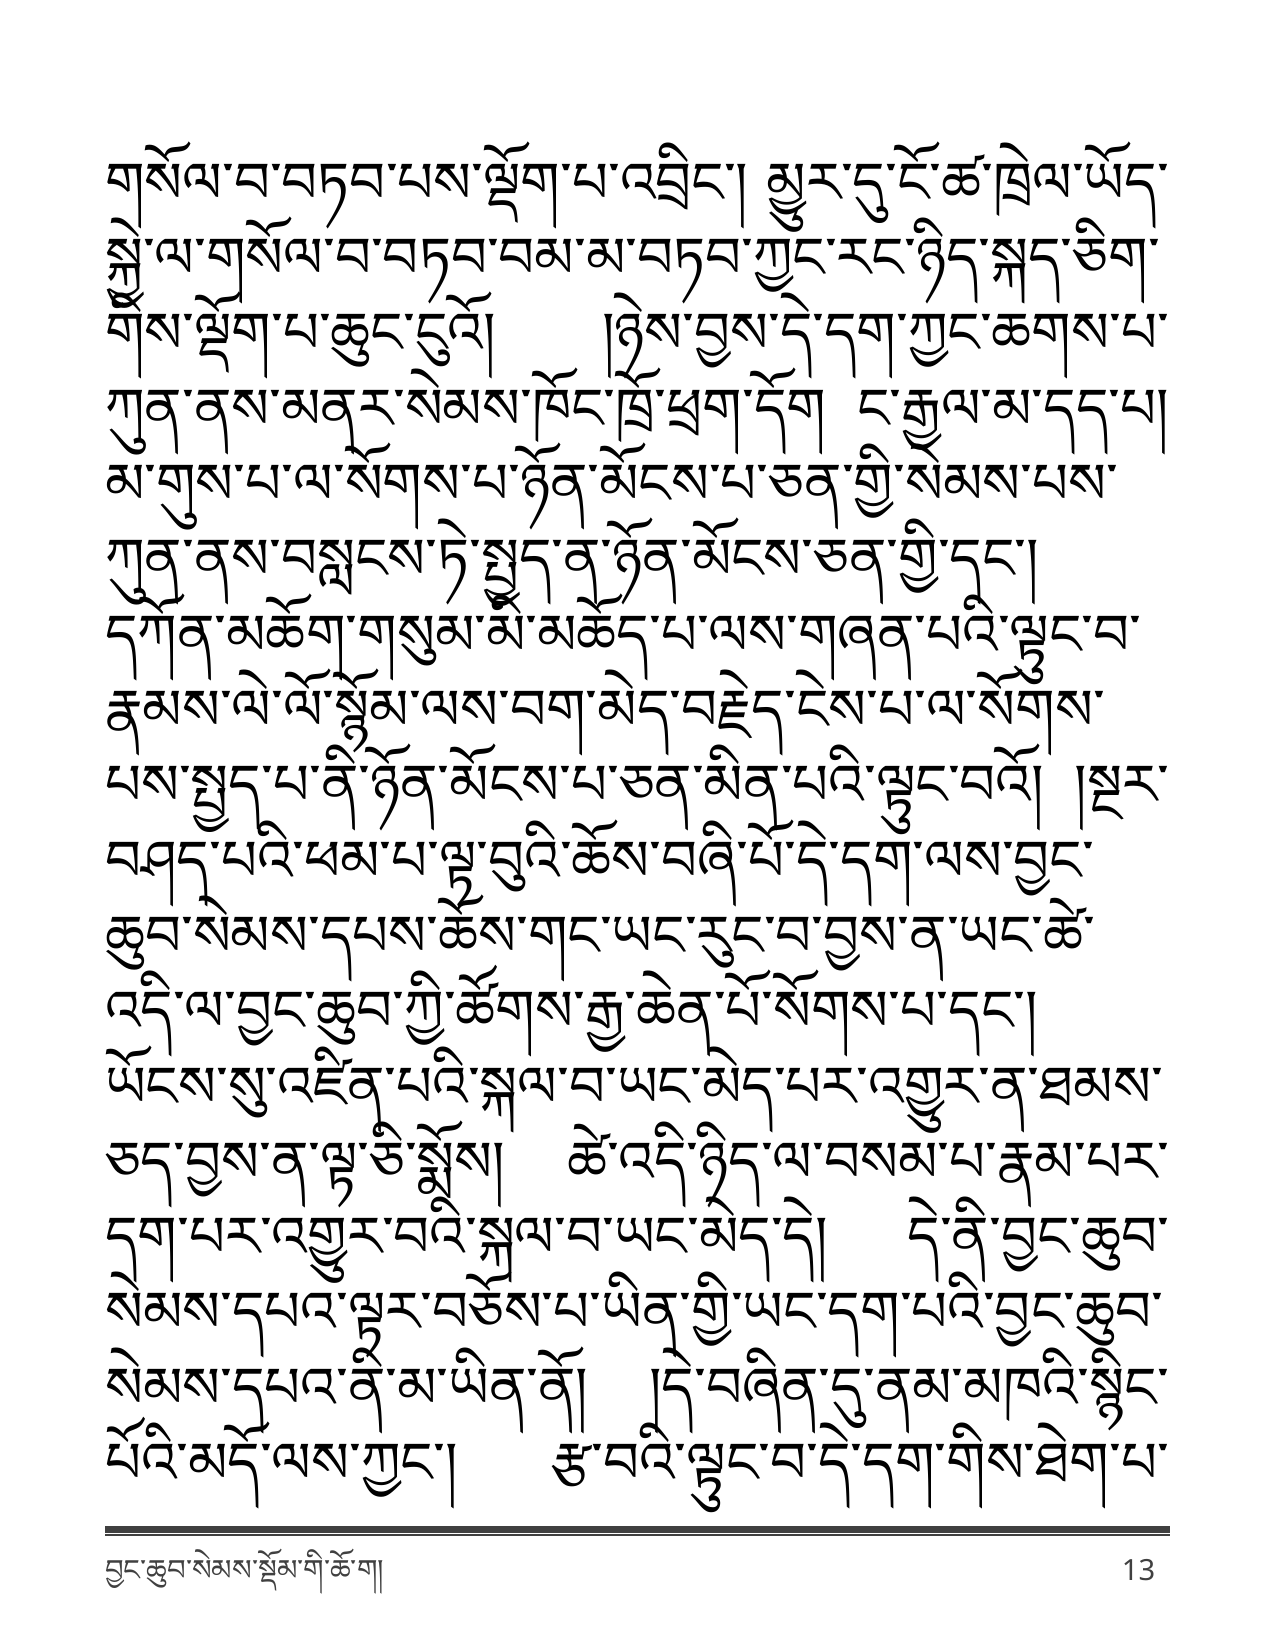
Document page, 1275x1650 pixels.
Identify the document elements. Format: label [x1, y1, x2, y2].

text [105, 150, 1170, 1496]
